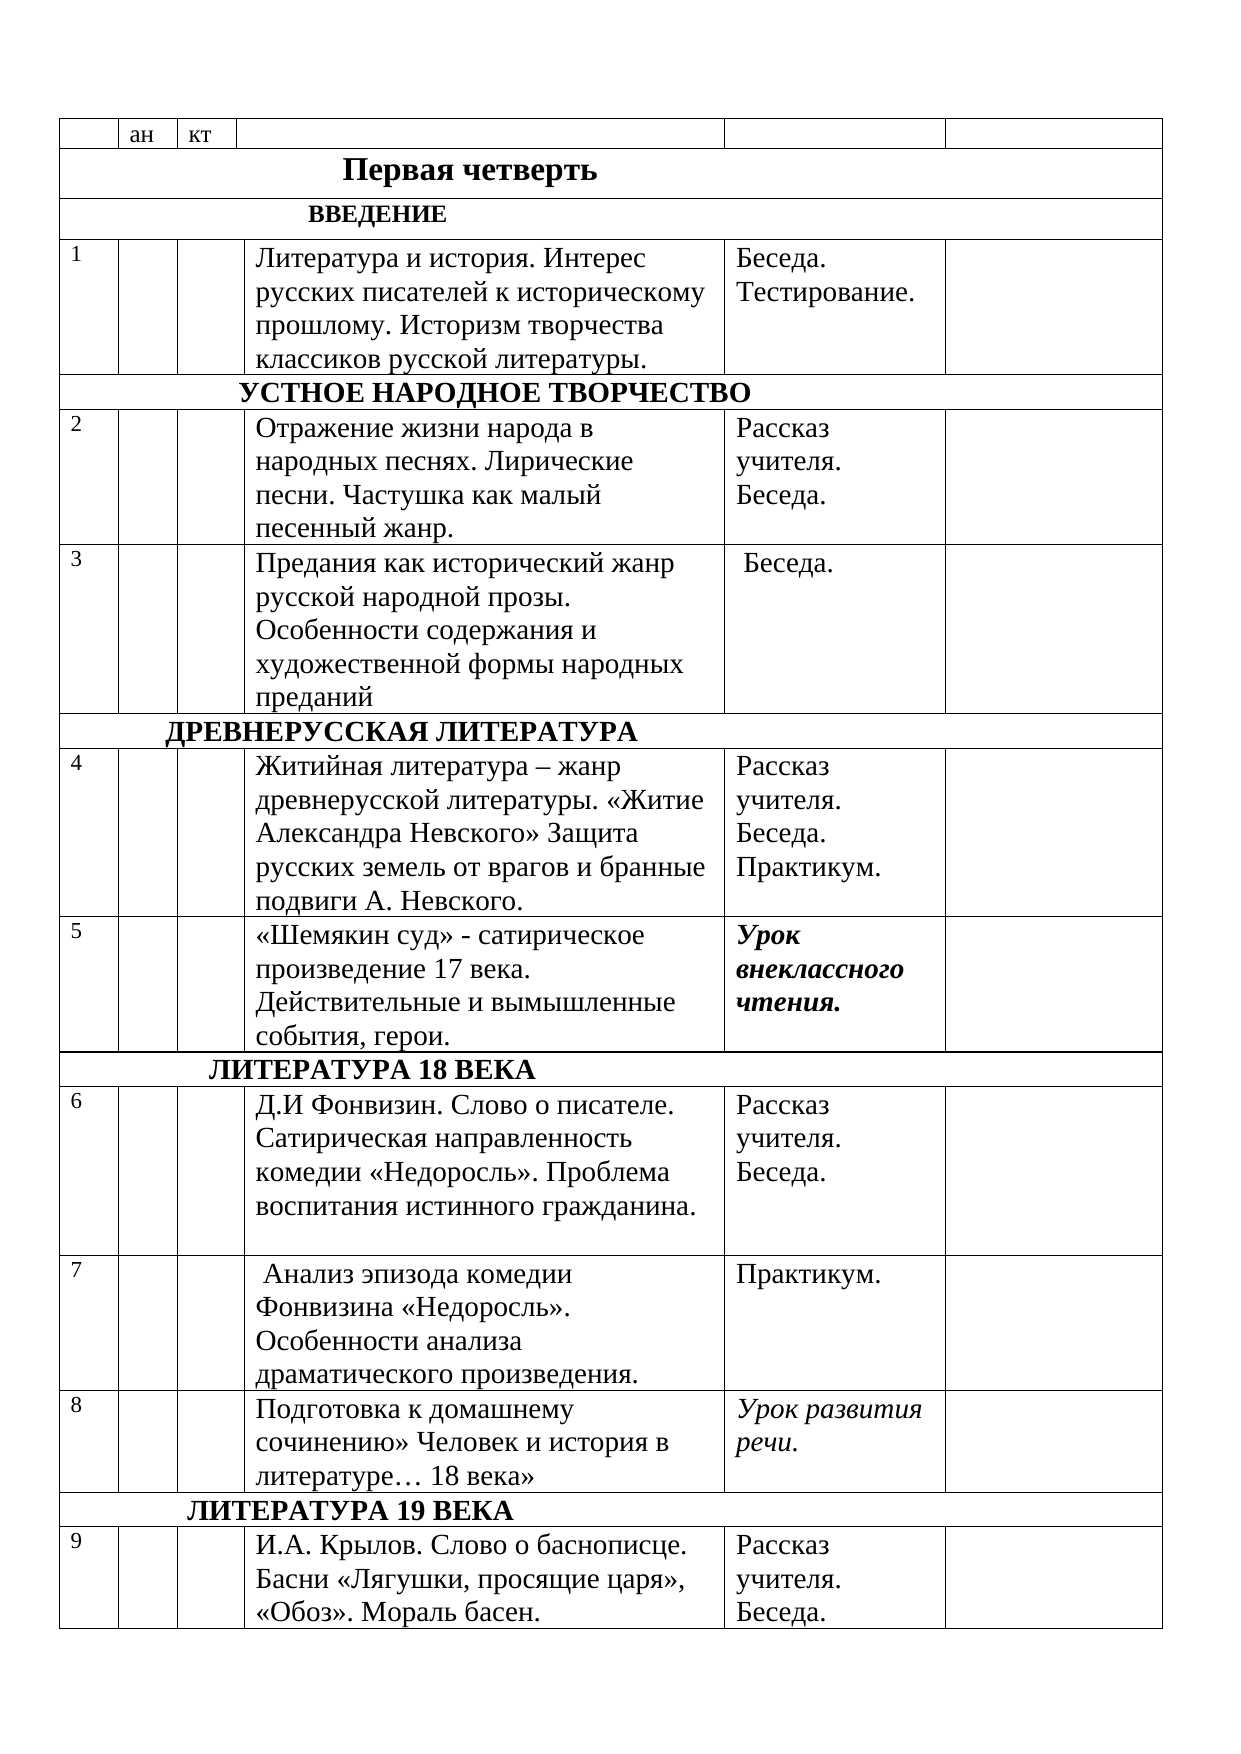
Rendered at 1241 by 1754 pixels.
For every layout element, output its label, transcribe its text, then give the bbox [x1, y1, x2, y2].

table_cell 3 [60, 545, 118, 713]
table_cell [119, 917, 177, 1051]
table_cell Урок развития речи. [725, 1391, 945, 1492]
table_cell Анализ эпизода комедии Фонвизина «Недоросль». Особенности анализа драматического произведения. [245, 1256, 724, 1390]
table_cell 7 [60, 1256, 118, 1390]
table_cell ЛИТЕРАТУРА 19 ВЕКА [60, 1493, 1162, 1526]
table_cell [245, 1527, 724, 1628]
table_cell Подготовка к домашнему сочинению» Человек и история в литературе… 18 века» [245, 1391, 724, 1492]
table_cell [119, 1391, 177, 1492]
table_cell [946, 1256, 1162, 1390]
table_cell [178, 1256, 244, 1390]
table_cell [946, 1391, 1162, 1492]
table_cell [946, 749, 1162, 916]
table_cell Предания как исторический жанр русской народной прозы. Особенности содержания и художественной формы народных преданий [245, 545, 724, 713]
table_cell [178, 1087, 244, 1255]
table_cell Беседа. [725, 545, 945, 713]
table_cell [119, 1087, 177, 1255]
table_cell 1 [60, 240, 118, 374]
table_cell [178, 917, 244, 1051]
table_cell [178, 545, 244, 713]
table_cell 6 [60, 1087, 118, 1255]
table_cell Рассказ учителя. Беседа. Практикум. [725, 749, 945, 916]
table_cell Практикум. [725, 1256, 945, 1390]
table_cell 2 [60, 410, 118, 544]
table_cell 5 [60, 917, 118, 1051]
table_cell [946, 1527, 1162, 1628]
table_cell [946, 240, 1162, 374]
table_cell ЛИТЕРАТУРА 18 ВЕКА [60, 1053, 1162, 1086]
table_cell «Шемякин суд» - сатирическое произведение 17 века. Действительные и вымышленные события, герои. [245, 917, 724, 1051]
table_cell [178, 1391, 244, 1492]
table_cell ДРЕВНЕРУССКАЯ ЛИТЕРАТУРА [60, 714, 1162, 747]
table_cell [946, 917, 1162, 1051]
table_cell Беседа. Тестирование. [725, 240, 945, 374]
table_cell [119, 749, 177, 916]
table_cell [946, 1087, 1162, 1255]
table_cell [119, 240, 177, 374]
table_cell Отражение жизни народа в народных песнях. Лирические песни. Частушка как малый песенный жанр. [245, 410, 724, 544]
table_cell [946, 410, 1162, 544]
table_cell Первая четверть [60, 149, 1162, 198]
table_cell ВВЕДЕНИЕ [60, 199, 1162, 239]
table_cell 8 [60, 1391, 118, 1492]
table_cell [178, 1527, 244, 1628]
table_cell Урок внеклассного чтения. [725, 917, 945, 1051]
table_cell 9 [60, 1527, 118, 1628]
table_cell Житийная литература – жанр древнерусской литературы. «Житие Александра Невского» Защита русских земель от врагов и бранные подвиги А. Невского. [245, 749, 724, 916]
table_cell [119, 410, 177, 544]
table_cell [725, 1527, 945, 1628]
table_cell Д.И Фонвизин. Слово о писателе. Сатирическая направленность комедии «Недоросль». Проблема воспитания истинного гражданина. [245, 1087, 724, 1255]
table_cell план [119, 119, 177, 148]
table_cell Литература и история. Интерес русских писателей к историческому прошлому. Историзм творчества классиков русской литературы. [245, 240, 724, 374]
table_cell факт [178, 119, 236, 148]
table_cell Рассказ учителя. Беседа. [725, 410, 945, 544]
table_cell [178, 240, 244, 374]
table_cell 4 [60, 749, 118, 916]
table_cell УСТНОЕ НАРОДНОЕ ТВОРЧЕСТВО [60, 375, 1162, 409]
table_cell [119, 1527, 177, 1628]
table_cell [119, 545, 177, 713]
table_cell [119, 1256, 177, 1390]
table_cell Рассказ учителя. Беседа. [725, 1087, 945, 1255]
table_cell [178, 749, 244, 916]
table_cell [946, 545, 1162, 713]
table_cell [178, 410, 244, 544]
